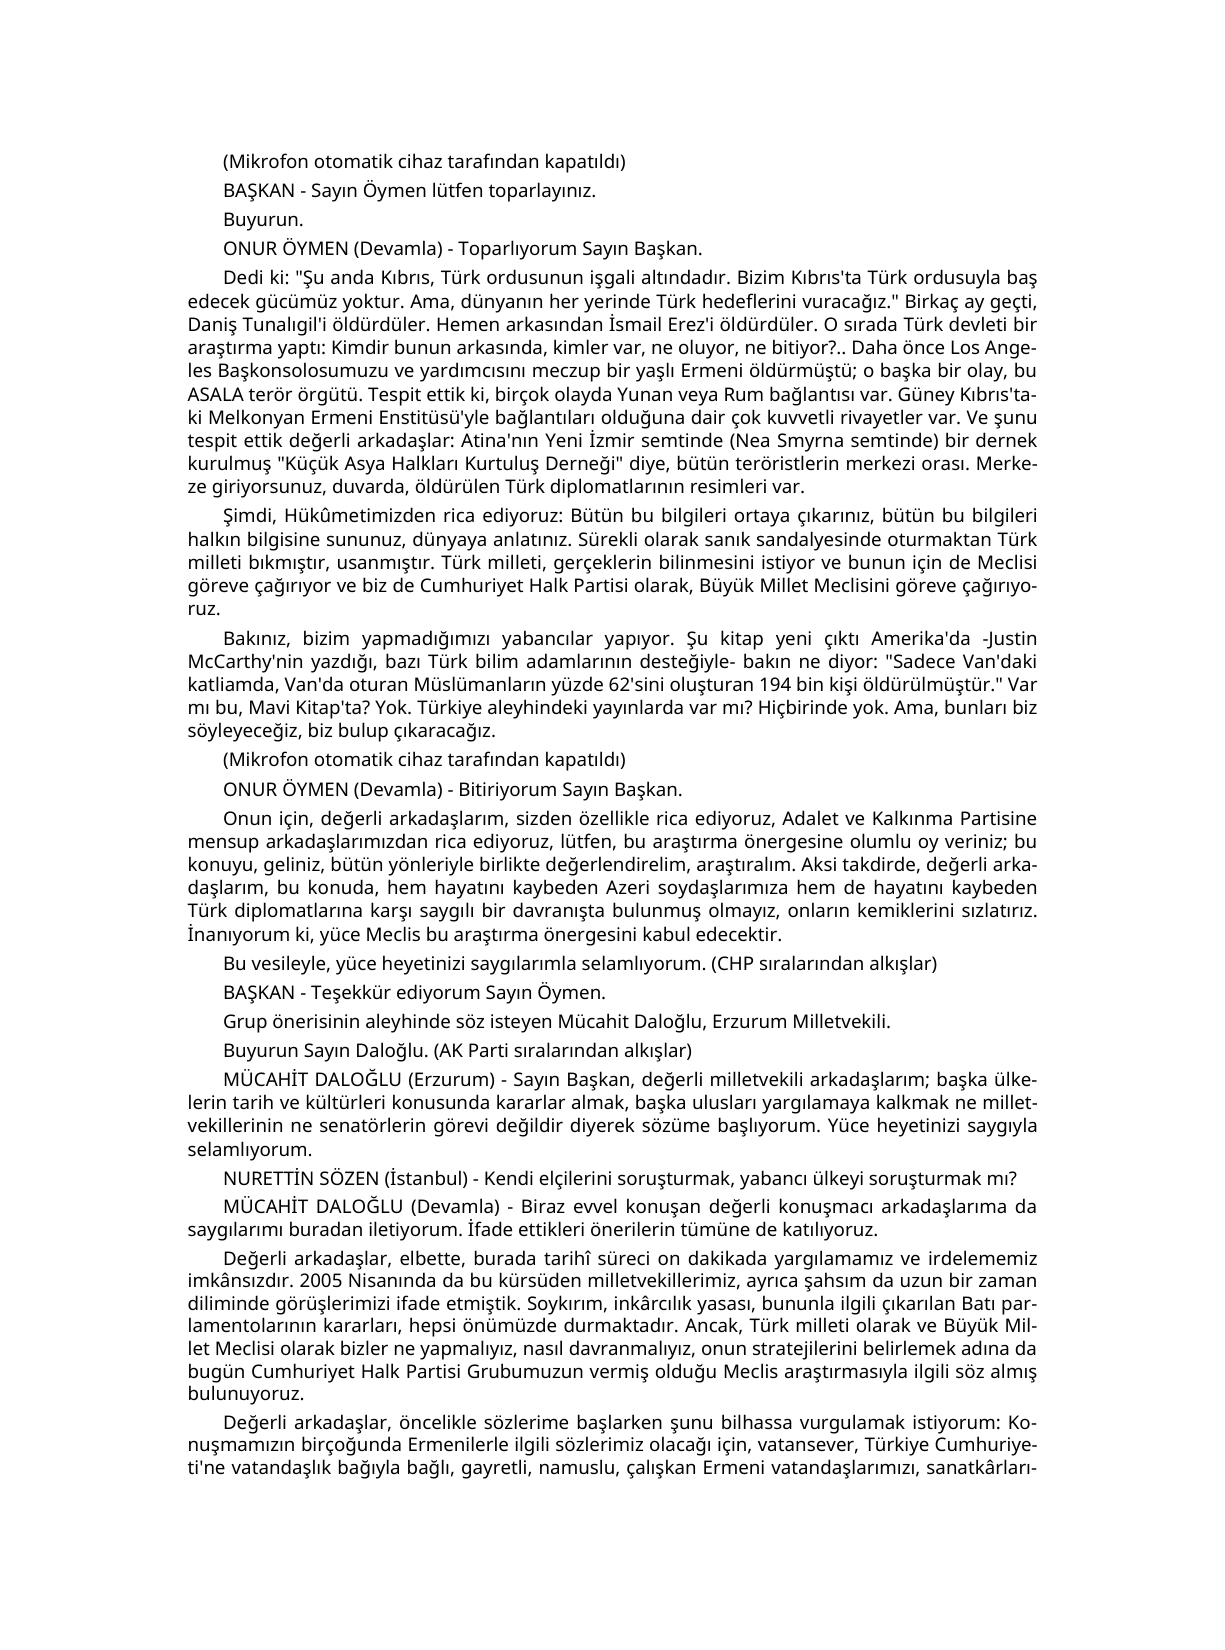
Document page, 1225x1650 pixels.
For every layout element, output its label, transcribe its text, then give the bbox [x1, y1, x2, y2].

text (Mikrofon otomatik cihaz tarafından kapatıldı) [187, 150, 1037, 173]
text MÜCAHİT DALOĞLU (Erzurum) - Sayın Başkan, değerli milletvekili arkadaşlarım; başka ülkelerin tarih ve kültürleri konusunda kararlar almak, başka ulusları yargılamaya kalkmak ne milletvekillerinin ne senatörlerin görevi değildir diyerek sözüme başlıyorum. Yüce heyetinizi saygıyla selamlıyorum. [187, 1068, 1037, 1161]
text Grup önerisinin aleyhinde söz isteyen Mücahit Daloğlu, Erzurum Milletvekili. [187, 1010, 1037, 1033]
text ONUR ÖYMEN (Devamla) - Bitiriyorum Sayın Başkan. [187, 777, 1037, 801]
text BAŞKAN - Sayın Öymen lütfen toparlayınız. [187, 179, 1037, 202]
text NURETTİN SÖZEN (İstanbul) - Kendi elçilerini soruşturmak, yabancı ülkeyi soruşturmak mı? [187, 1167, 1037, 1189]
text Değerli arkadaşlar, elbette, burada tarihî süreci on dakikada yargılamamız ve irdelememiz imkânsızdır. 2005 Nisanında da bu kürsüden milletvekillerimiz, ayrıca şahsım da uzun bir zaman diliminde görüşlerimizi ifade etmiştik. Soykırım, inkârcılık yasası, bununla ilgili çıkarılan Batı parlamentolarının kararları, hepsi önümüzde durmaktadır. Ancak, Türk milleti olarak ve Büyük Millet Meclisi olarak bizler ne yapmalıyız, nasıl davranmalıyız, onun stratejilerini belirlemek adına da bugün Cumhuriyet Halk Partisi Grubumuzun vermiş olduğu Meclis araştırmasıyla ilgili söz almış bulunuyoruz. [187, 1247, 1037, 1405]
text (Mikrofon otomatik cihaz tarafından kapatıldı) [187, 748, 1037, 772]
text Dedi ki: "Şu anda Kıbrıs, Türk ordusunun işgali altındadır. Bizim Kıbrıs'ta Türk ordusuyla baş edecek gücümüz yoktur. Ama, dünyanın her yerinde Türk hedeflerini vuracağız." Birkaç ay geçti, Daniş Tunalıgil'i öldürdüler. Hemen arkasından İsmail Erez'i öldürdüler. O sırada Türk devleti bir araştırma yaptı: Kimdir bunun arkasında, kimler var, ne oluyor, ne bitiyor?.. Daha önce Los Angeles Başkonsolosumuzu ve yardımcısını meczup bir yaşlı Ermeni öldürmüştü; o başka bir olay, bu ASALA terör örgütü. Tespit ettik ki, birçok olayda Yunan veya Rum bağlantısı var. Güney Kıbrıs'taki Melkonyan Ermeni Enstitüsü'yle bağlantıları olduğuna dair çok kuvvetli rivayetler var. Ve şunu tespit ettik değerli arkadaşlar: Atina'nın Yeni İzmir semtinde (Nea Smyrna semtinde) bir dernek kurulmuş "Küçük Asya Halkları Kurtuluş Derneği" diye, bütün teröristlerin merkezi orası. Merkeze giriyorsunuz, duvarda, öldürülen Türk diplomatlarının resimleri var. [187, 266, 1037, 498]
text Bu vesileyle, yüce heyetinizi saygılarımla selamlıyorum. (CHP sıralarından alkışlar) [187, 952, 1037, 975]
text Şimdi, Hükûmetimizden rica ediyoruz: Bütün bu bilgileri ortaya çıkarınız, bütün bu bilgileri halkın bilgisine sununuz, dünyaya anlatınız. Sürekli olarak sanık sandalyesinde oturmaktan Türk milleti bıkmıştır, usanmıştır. Türk milleti, gerçeklerin bilinmesini istiyor ve bunun için de Meclisi göreve çağırıyor ve biz de Cumhuriyet Halk Partisi olarak, Büyük Millet Meclisini göreve çağırıyoruz. [187, 504, 1037, 621]
text Bakınız, bizim yapmadığımızı yabancılar yapıyor. Şu kitap yeni çıktı Amerika'da -Justin McCarthy'nin yazdığı, bazı Türk bilim adamlarının desteğiyle- bakın ne diyor: "Sadece Van'daki katliamda, Van'da oturan Müslümanların yüzde 62'sini oluşturan 194 bin kişi öldürülmüştür." Var mı bu, Mavi Kitap'ta? Yok. Türkiye aleyhindeki yayınlarda var mı? Hiçbirinde yok. Ama, bunları biz söyleyeceğiz, biz bulup çıkaracağız. [187, 626, 1037, 742]
text MÜCAHİT DALOĞLU (Devamla) - Biraz evvel konuşan değerli konuşmacı arkadaşlarıma da saygılarımı buradan iletiyorum. İfade ettikleri önerilerin tümüne de katılıyoruz. [187, 1195, 1037, 1241]
text Buyurun Sayın Daloğlu. (AK Parti sıralarından alkışlar) [187, 1039, 1037, 1062]
text ONUR ÖYMEN (Devamla) - Toparlıyorum Sayın Başkan. [187, 237, 1037, 260]
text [187, 1411, 1037, 1479]
text BAŞKAN - Teşekkür ediyorum Sayın Öymen. [187, 981, 1037, 1004]
text Onun için, değerli arkadaşlarım, sizden özellikle rica ediyoruz, Adalet ve Kalkınma Partisine mensup arkadaşlarımızdan rica ediyoruz, lütfen, bu araştırma önergesine olumlu oy veriniz; bu konuyu, geliniz, bütün yönleriyle birlikte değerlendirelim, araştıralım. Aksi takdirde, değerli arkadaşlarım, bu konuda, hem hayatını kaybeden Azeri soydaşlarımıza hem de hayatını kaybeden Türk diplomatlarına karşı saygılı bir davranışta bulunmuş olmayız, onların kemiklerini sızlatırız. İnanıyorum ki, yüce Meclis bu araştırma önergesini kabul edecektir. [187, 806, 1037, 946]
text Buyurun. [187, 208, 1037, 231]
